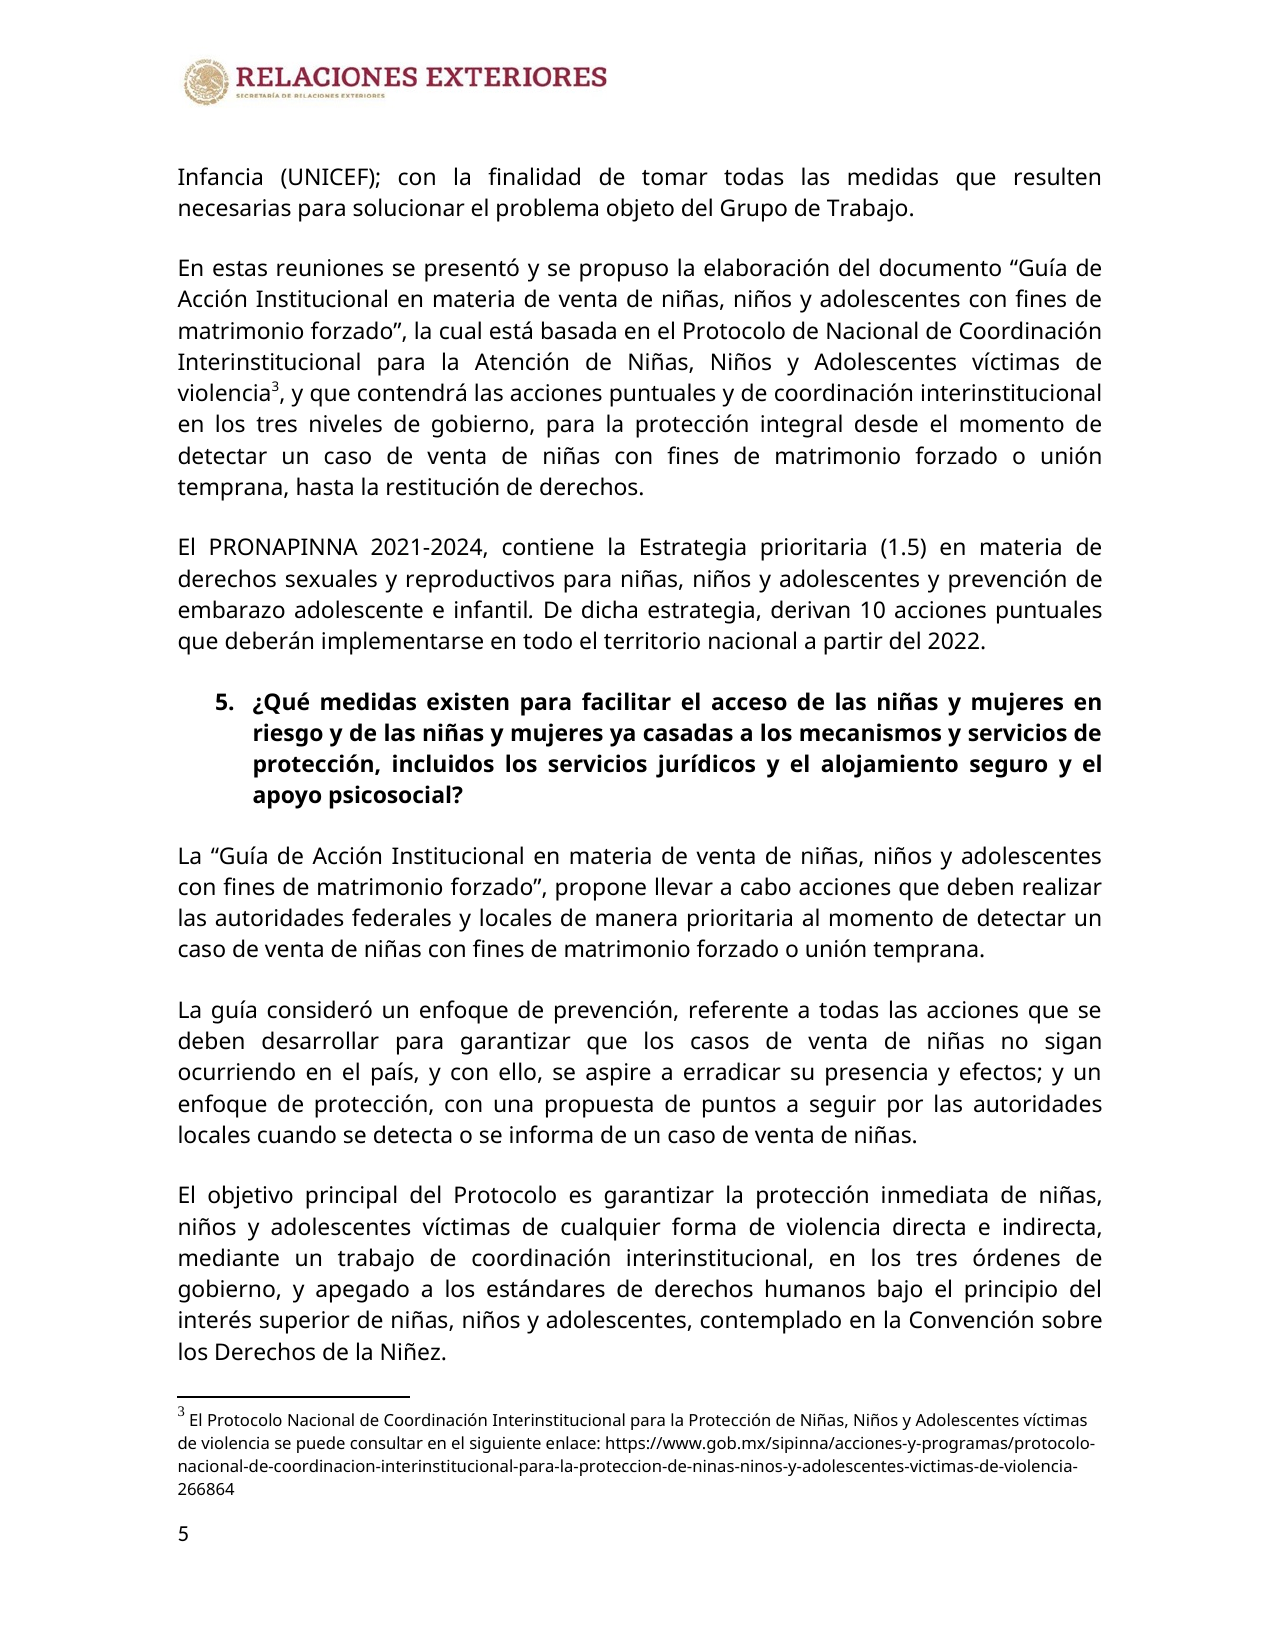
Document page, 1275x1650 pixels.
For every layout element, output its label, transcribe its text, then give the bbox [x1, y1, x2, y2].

text La guía consideró un enfoque de prevención, referente a todas las acciones que se deben desarrollar para garantizar que los casos de venta de niñas no sigan ocurriendo en el país, y con ello, se aspire a erradicar su presencia y efectos; y un enfoque de protección, con una propuesta de puntos a seguir por las autoridades locales cuando se detecta o se informa de un caso de venta de niñas. [177, 994, 1103, 1150]
text La “Guía de Acción Institucional en materia de venta de niñas, niños y adolescentes con fines de matrimonio forzado”, propone llevar a cabo acciones que deben realizar las autoridades federales y locales de manera prioritaria al momento de detectar un caso de venta de niñas con fines de matrimonio forzado o unión temprana. [177, 840, 1103, 965]
text El PRONAPINNA 2021-2024, contiene la Estrategia prioritaria (1.5) en materia de derechos sexuales y reproductivos para niñas, niños y adolescentes y prevención de embarazo adolescente e infantil. De dicha estrategia, derivan 10 acciones puntuales que deberán implementarse en todo el territorio nacional a partir del 2022. [177, 531, 1103, 656]
picture [166, 31, 607, 142]
list ¿Qué medidas existen para facilitar el acceso de las niñas y mujeres en riesgo y de las niñas y mujeres ya casadas a los mecanismos y servicios de protección, incluidos los servicios jurídicos y el alojamiento seguro y el apoyo psicosocial? [215, 686, 1103, 811]
text En estas reuniones se presentó y se propuso la elaboración del documento “Guía de Acción Institucional en materia de venta de niñas, niños y adolescentes con fines de matrimonio forzado”, la cual está basada en el Protocolo de Nacional de Coordinación Interinstitucional para la Atención de Niñas, Niños y Adolescentes víctimas de violencia, y que contendrá las acciones puntuales y de coordinación interinstitucional en los tres niveles de gobierno, para la protección integral desde el momento de detectar un caso de venta de niñas con fines de matrimonio forzado o unión temprana, hasta la restitución de derechos. [177, 252, 1103, 502]
text El objetivo principal del Protocolo es garantizar la protección inmediata de niñas, niños y adolescentes víctimas de cualquier forma de violencia directa e indirecta, mediante un trabajo de coordinación interinstitucional, en los tres órdenes de gobierno, y apegado a los estándares de derechos humanos bajo el principio del interés superior de niñas, niños y adolescentes, contemplado en la Convención sobre los Derechos de la Niñez. [177, 1179, 1103, 1367]
